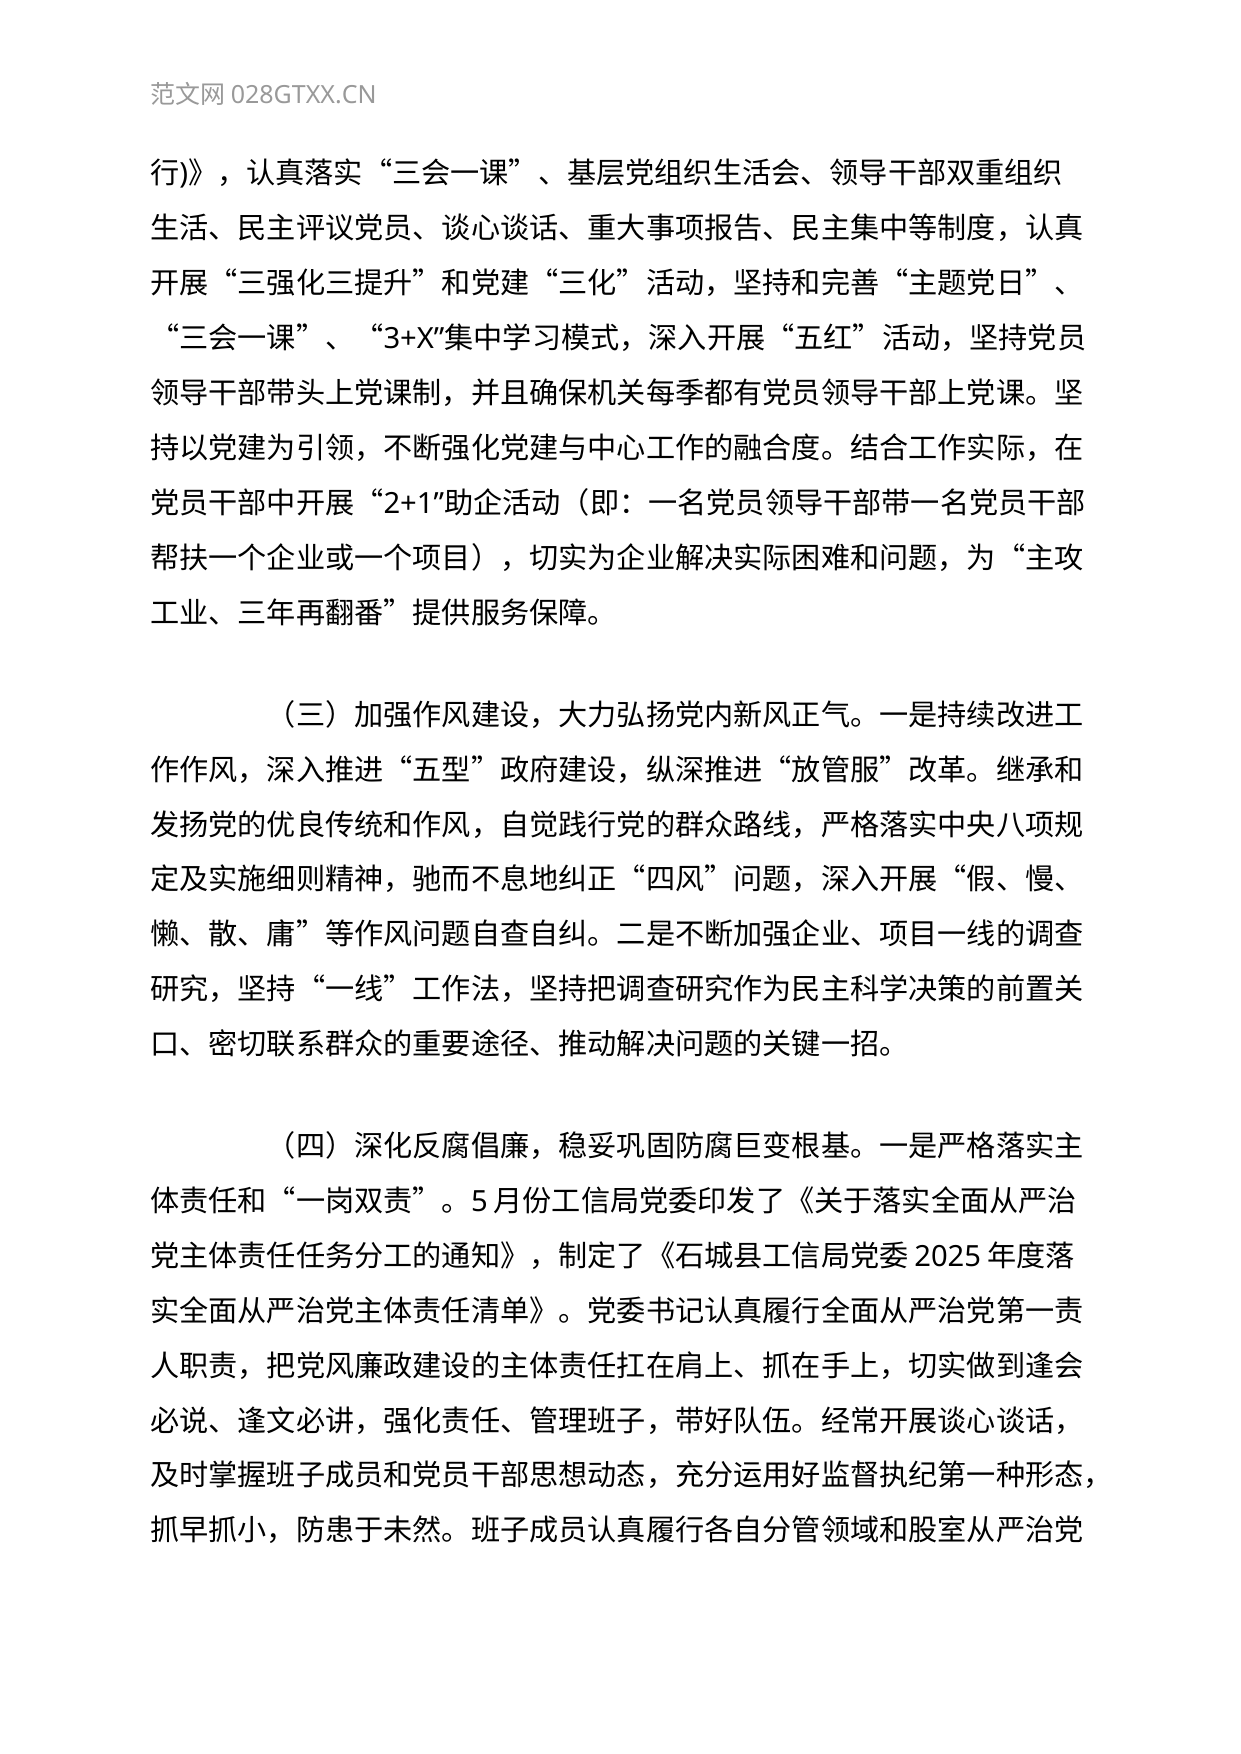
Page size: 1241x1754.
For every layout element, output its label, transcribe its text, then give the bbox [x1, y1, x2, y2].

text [150, 1122, 1090, 1549]
text （三）加强作风建设，大力弘扬党内新风正气。一是持续改进工作作风，深入推进“五型”政府建设，纵深推进“放管服”改革。继承和发扬党的优良传统和作风，自觉践行党的群众路线，严格落实中央八项规定及实施细则精神，驰而不息地纠正“四风”问题，深入开展“假、慢、懒、散、庸”等作风问题自查自纠。二是不断加强企业、项目一线的调查研究，坚持“一线”工作法，坚持把调查研究作为民主科学决策的前置关口、密切联系群众的重要途径、推动解决问题的关键一招。 [150, 691, 1090, 1063]
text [150, 150, 1090, 632]
